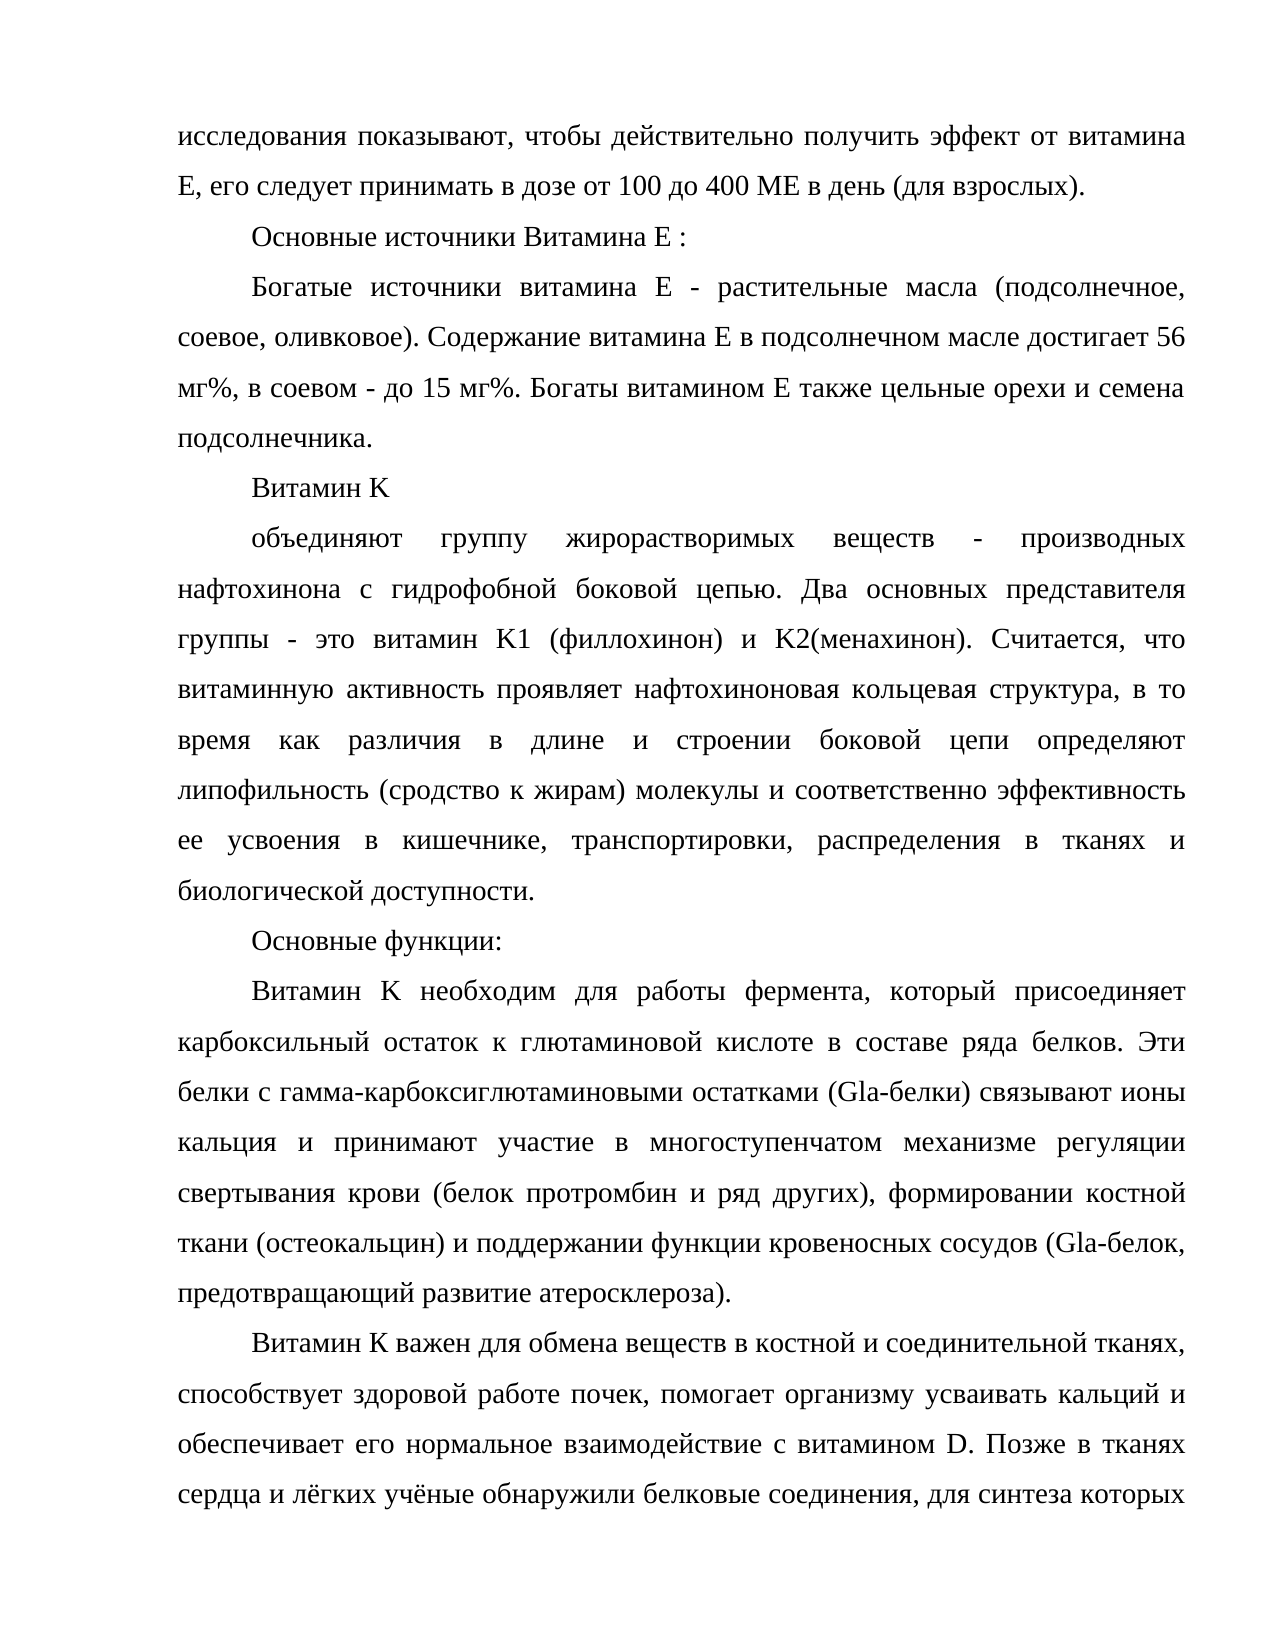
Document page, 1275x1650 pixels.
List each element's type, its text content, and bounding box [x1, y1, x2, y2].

text Основные источники Витамина Е : [177, 219, 1186, 252]
text Витамин K [177, 470, 1186, 504]
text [177, 118, 1186, 202]
text Витамин K необходим для работы фермента, который присоединяет карбоксильный остаток к глютаминовой кислоте в составе ряда белков. Эти белки с гамма-карбоксиглютаминовыми остатками (Gla-белки) связывают ионы кальция и принимают участие в многоступенчатом механизме регуляции свертывания крови (белок протромбин и ряд других), формировании костной ткани (остеокальцин) и поддержании функции кровеносных сосудов (Gla-белок, предотвращающий развитие атеросклероза). [177, 973, 1186, 1309]
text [177, 1326, 1186, 1510]
text Богатые источники витамина E - растительные масла (подсолнечное, соевое, оливковое). Содержание витамина E в подсолнечном масле достигает 56 мг%, в соевом - до 15 мг%. Богаты витамином E также цельные орехи и семена подсолнечника. [177, 269, 1186, 453]
text объединяют группу жирорастворимых веществ - производных нафтохинона с гидрофобной боковой цепью. Два основных представителя группы - это витамин K1 (филлохинон) и K2(менахинон). Считается, что витаминную активность проявляет нафтохиноновая кольцевая структура, в то время как различия в длине и строении боковой цепи определяют липофильность (сродство к жирам) молекулы и соответственно эффективность ее усвоения в кишечнике, транспортировки, распределения в тканях и биологической доступности. [177, 521, 1186, 906]
text Основные функции: [177, 923, 1186, 957]
